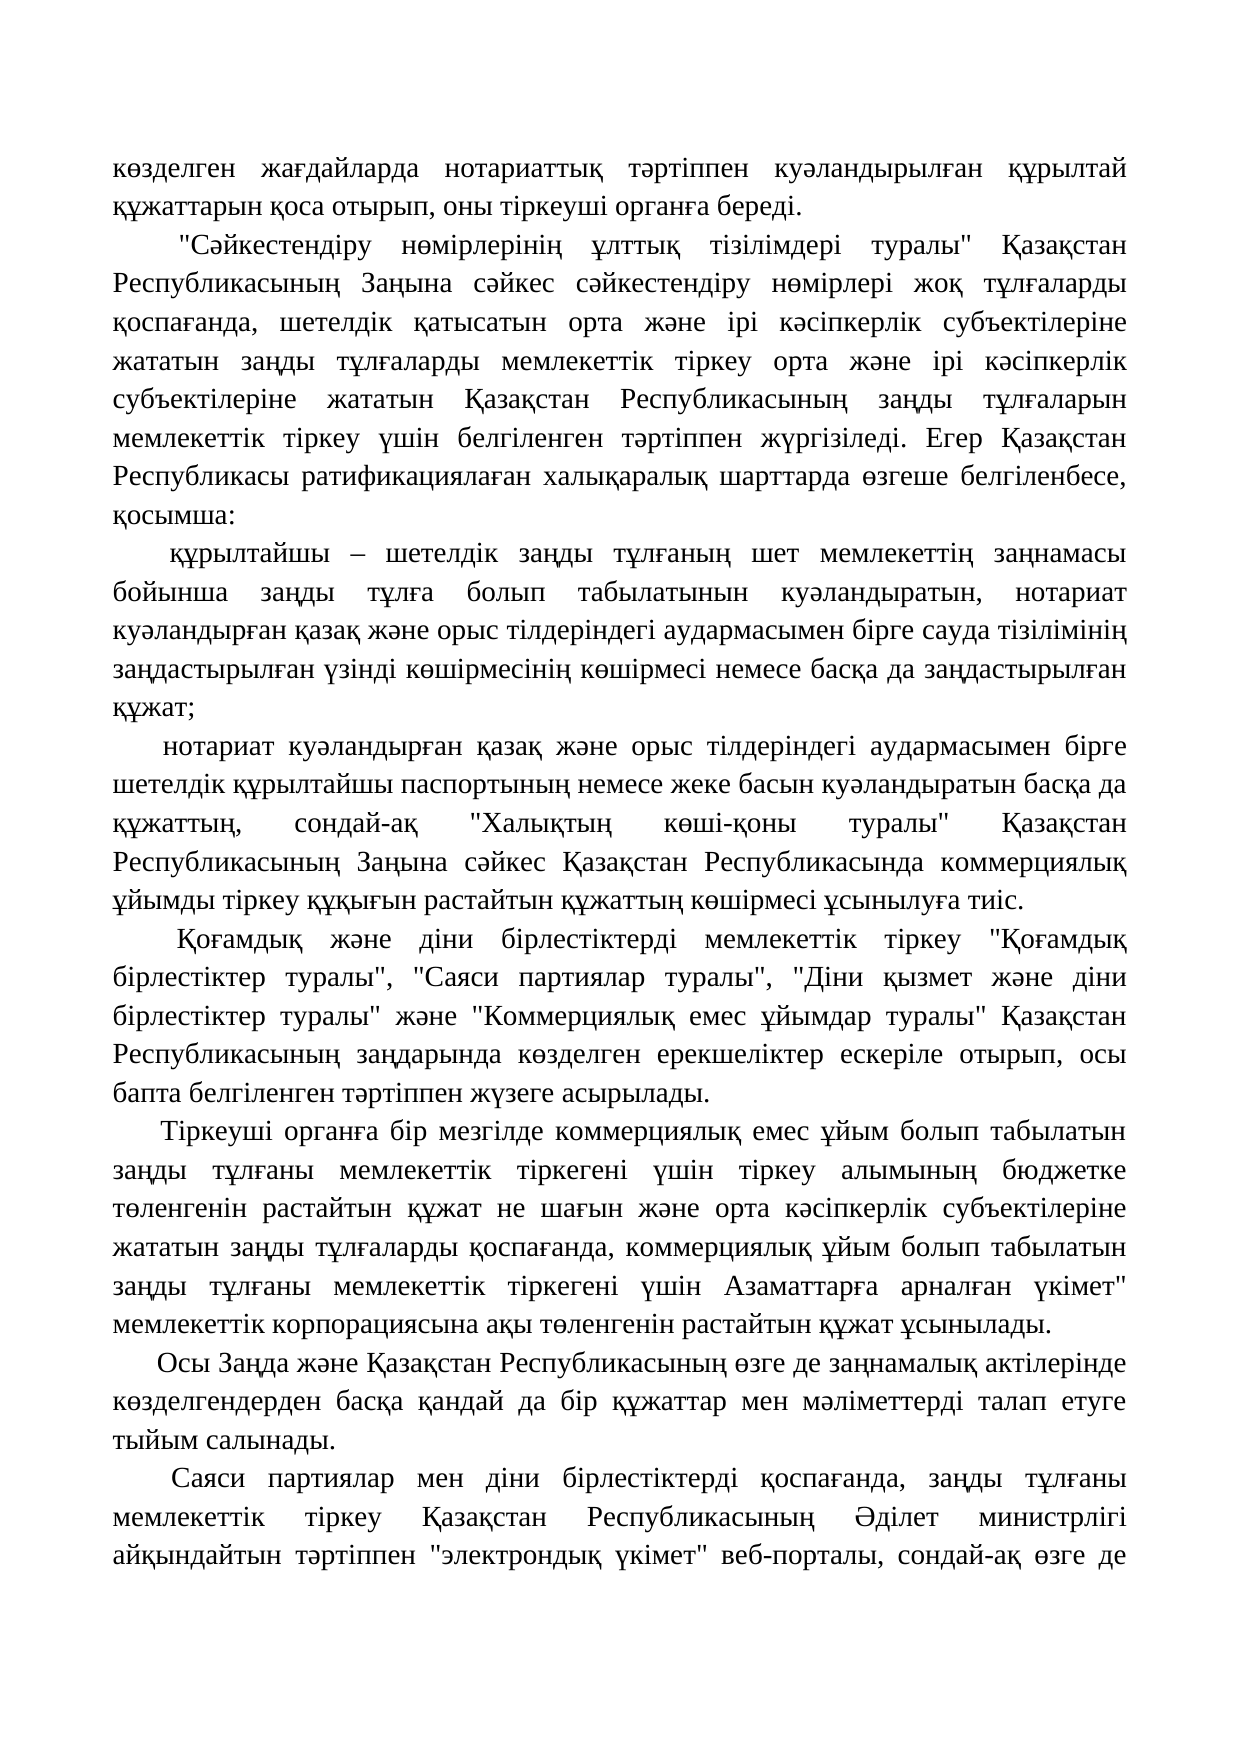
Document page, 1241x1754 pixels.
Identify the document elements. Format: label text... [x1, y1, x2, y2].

text Тіркеуші органға бір мезгілде коммерциялық емес ұйым болып табылатын заңды тұлғаны мемлекеттік тіркегені үшін тіркеу алымының бюджетке төленгенін растайтын құжат не шағын және орта кәсіпкерлік субъектілеріне жататын заңды тұлғаларды қоспағанда, коммерциялық ұйым болып табылатын заңды тұлғаны мемлекеттік тіркегені үшін Азаматтарға арналған үкімет" мемлекеттік корпорациясына ақы төленгенін растайтын құжат ұсынылады. [112, 1113, 1128, 1340]
text Осы Заңда және Қазақстан Республикасының өзге де заңнамалық актілерінде көзделгендерден басқа қандай да бір құжаттар мен мәлiметтердi талап етуге тыйым салынады. [112, 1345, 1128, 1455]
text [112, 150, 1128, 222]
text нотариат куәландырған қазақ және орыс тілдеріндегі аудармасымен бірге шетелдік құрылтайшы паспортының немесе жеке басын куәландыратын басқа да құжаттың, сондай-ақ "Халықтың көші-қоны туралы" Қазақстан Республикасының Заңына сәйкес Қазақстан Республикасында коммерциялық ұйымды тіркеу құқығын растайтын құжаттың көшірмесі ұсынылуға тиіс. [112, 728, 1128, 916]
text Қоғамдық және дiни бiрлестiктердi мемлекеттік тiркеу "Қоғамдық бірлестіктер туралы", "Саяси партиялар туралы", "Діни қызмет және діни бірлестіктер туралы" және "Коммерциялық емес ұйымдар туралы" Қазақстан Республикасының заңдарында көзделген ерекшелiктер ескерiле отырып, осы бапта белгiленген тәртiппен жүзеге асырылады. [112, 921, 1128, 1108]
text құрылтайшы – шетелдік заңды тұлғаның шет мемлекеттің заңнамасы бойынша заңды тұлға болып табылатынын куәландыратын, нотариат куәландырған қазақ және орыс тілдеріндегі аудармасымен бірге сауда тізілімінің заңдастырылған үзінді көшірмесінің көшірмесі немесе басқа да заңдастырылған құжат; [112, 535, 1128, 723]
text "Сәйкестендіру нөмірлерінің ұлттық тізілімдері туралы" Қазақстан Республикасының Заңына сәйкес сәйкестендіру нөмірлері жоқ тұлғаларды қоспағанда, шетелдік қатысатын орта және ірі кәсіпкерлік субъектілеріне жататын заңды тұлғаларды мемлекеттік тіркеу орта және ірі кәсіпкерлік субъектілеріне жататын Қазақстан Республикасының заңды тұлғаларын мемлекеттік тіркеу үшін белгіленген тәртіппен жүргізіледі. Егер Қазақстан Республикасы ратификациялаған халықаралық шарттарда өзгеше белгіленбесе, қосымша: [112, 227, 1128, 530]
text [112, 1460, 1128, 1571]
